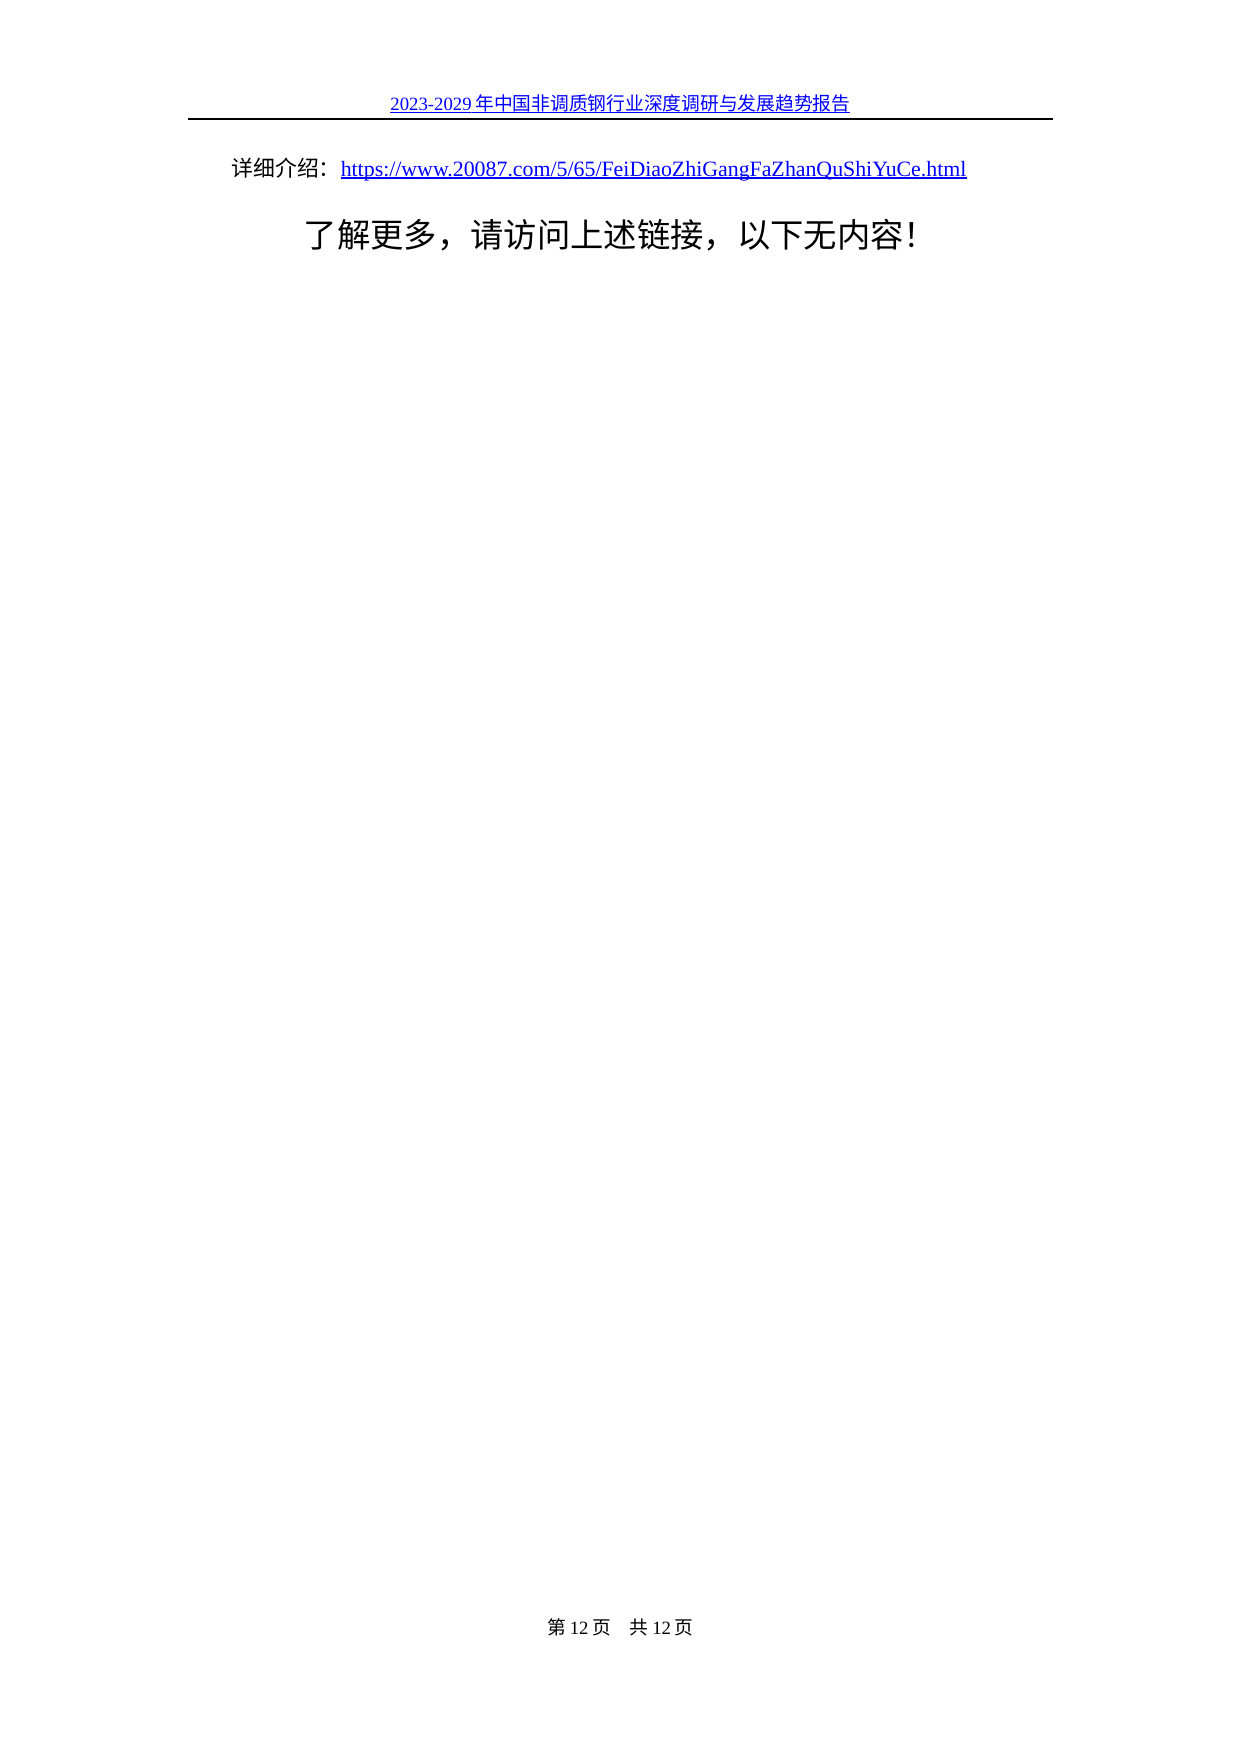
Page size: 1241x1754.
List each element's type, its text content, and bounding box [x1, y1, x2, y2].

text 详细介绍：https://www.20087.com/5/65/FeiDiaoZhiGangFaZhanQuShiYuCe.html [187, 150, 1053, 183]
title 了解更多，请访问上述链接，以下无内容！ [187, 200, 1053, 265]
